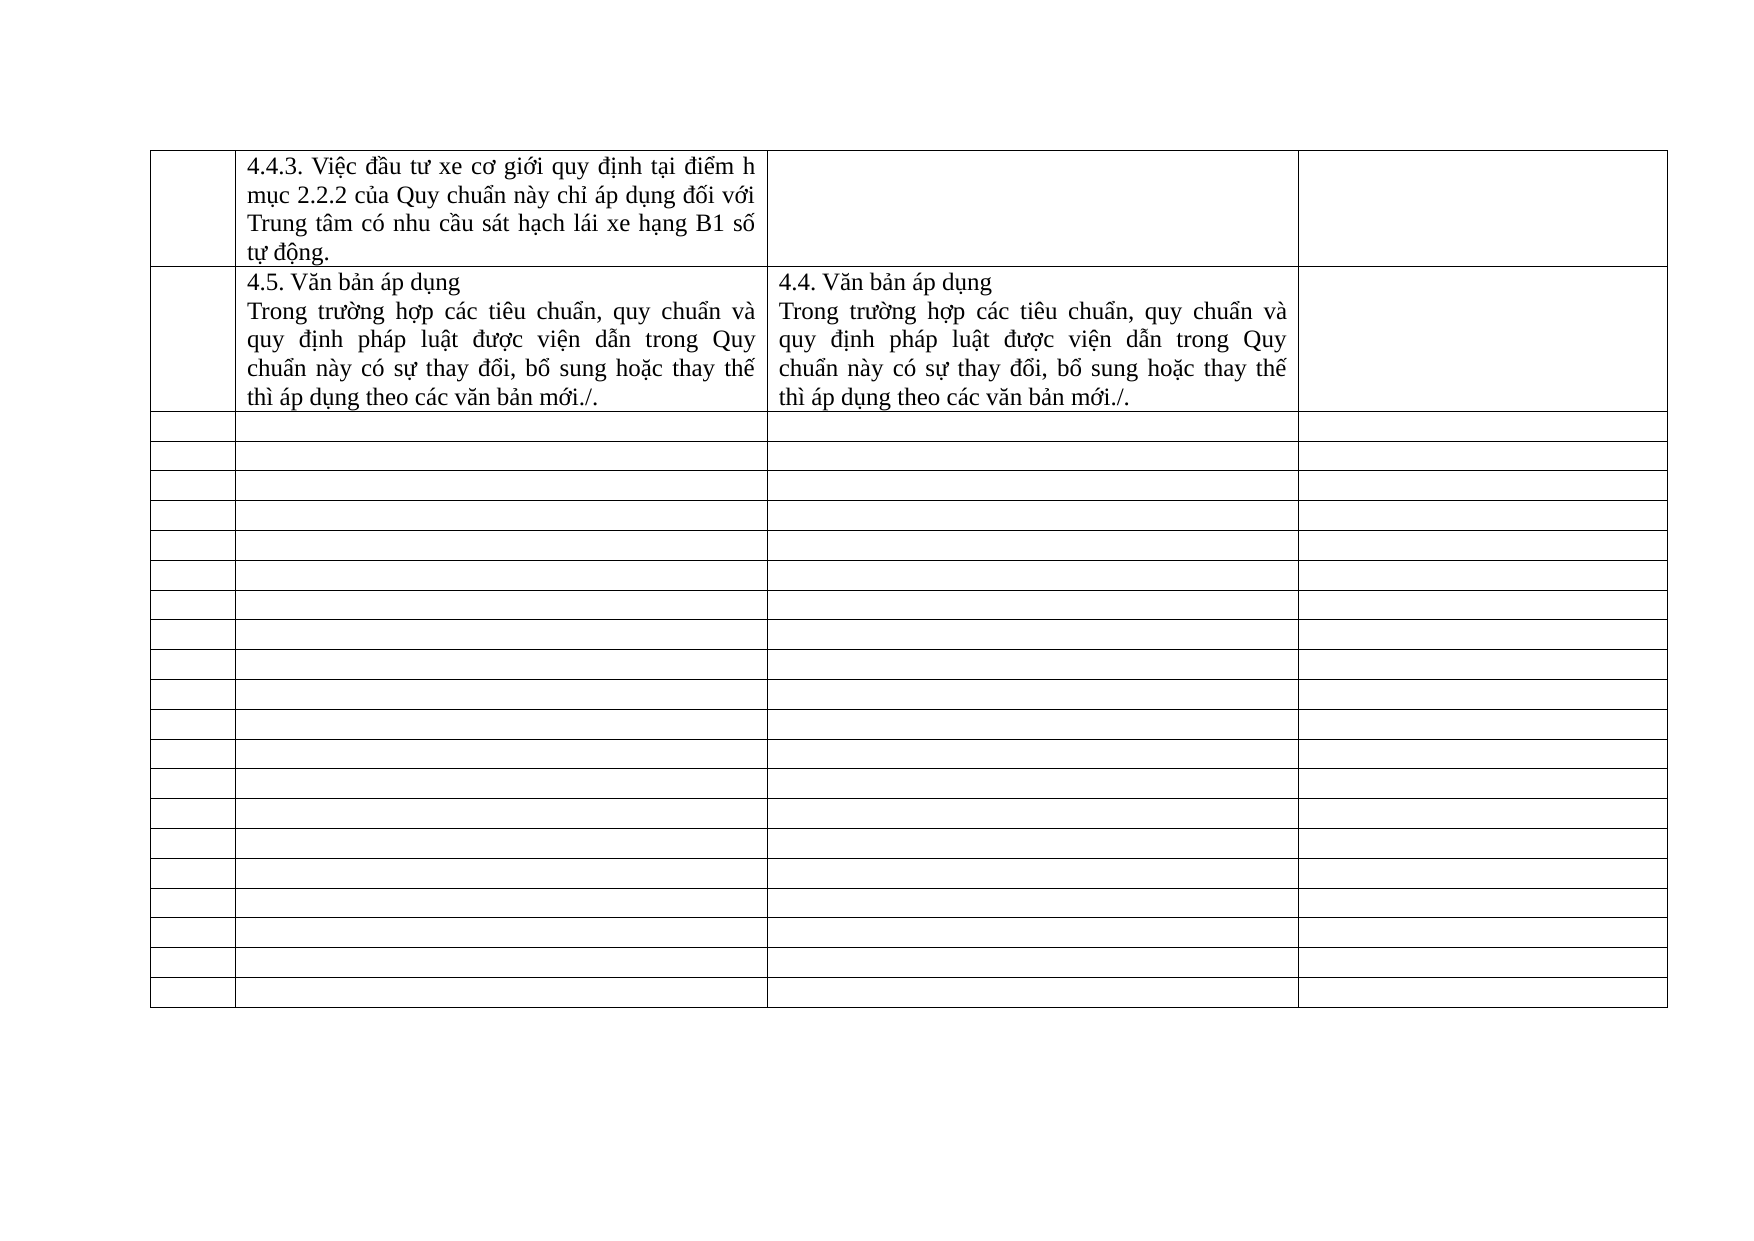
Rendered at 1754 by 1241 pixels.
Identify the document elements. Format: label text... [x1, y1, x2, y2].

table_cell [236, 859, 767, 887]
table_cell [236, 591, 767, 619]
table_cell [768, 710, 1298, 738]
table_cell [151, 918, 235, 947]
table_cell [768, 829, 1298, 858]
table_cell [768, 978, 1298, 1007]
table_cell [1299, 620, 1667, 649]
table_cell [1299, 799, 1667, 828]
table_cell [151, 769, 235, 798]
table_cell [1299, 531, 1667, 560]
table_cell [151, 799, 235, 828]
table_cell [768, 591, 1298, 619]
table_cell [236, 531, 767, 560]
table_cell [236, 620, 767, 649]
table_cell [1299, 740, 1667, 768]
table_cell [768, 620, 1298, 649]
table_cell [151, 859, 235, 887]
table_cell [151, 501, 235, 530]
table_cell [151, 531, 235, 560]
table_cell [151, 151, 235, 266]
table_cell [236, 412, 767, 441]
table_cell [236, 799, 767, 828]
table_cell [768, 799, 1298, 828]
table_cell [1299, 471, 1667, 500]
table_cell [1299, 859, 1667, 887]
table_cell [1299, 948, 1667, 977]
table_cell [768, 740, 1298, 768]
table_cell 4.5. Văn bản áp dụng Trong trường hợp các tiêu chuẩn, quy chuẩn và quy định pháp luật được viện dẫn trong Quy chuẩn này có sự thay đổi, bổ sung hoặc thay thế thì áp dụng theo các văn bản mới./. [236, 267, 767, 411]
table_cell [1299, 769, 1667, 798]
table_cell [1299, 680, 1667, 709]
table_cell [151, 442, 235, 470]
table_cell [236, 769, 767, 798]
table_cell [236, 918, 767, 947]
table_cell [151, 740, 235, 768]
table_cell [768, 918, 1298, 947]
table_cell [1299, 710, 1667, 738]
table_cell [768, 561, 1298, 589]
table_cell [151, 650, 235, 679]
table_cell [151, 889, 235, 917]
table_cell [151, 471, 235, 500]
table_cell [236, 740, 767, 768]
table_cell [236, 471, 767, 500]
table_cell [768, 151, 1298, 266]
table_cell [1299, 267, 1667, 411]
table_cell [236, 948, 767, 977]
table_cell [1299, 591, 1667, 619]
table_cell [236, 680, 767, 709]
table_cell [768, 412, 1298, 441]
table_cell [236, 710, 767, 738]
table_cell [768, 859, 1298, 887]
table_cell [236, 978, 767, 1007]
table_cell [151, 412, 235, 441]
table_cell [768, 471, 1298, 500]
table_cell [1299, 561, 1667, 589]
table_cell [151, 591, 235, 619]
table_cell [768, 769, 1298, 798]
table_cell [236, 561, 767, 589]
table_cell [768, 889, 1298, 917]
table_cell [236, 501, 767, 530]
table_cell [151, 561, 235, 589]
table_cell [151, 829, 235, 858]
table_cell [1299, 978, 1667, 1007]
table_cell [1299, 918, 1667, 947]
table_cell [151, 710, 235, 738]
table_cell 4.4. Văn bản áp dụng Trong trường hợp các tiêu chuẩn, quy chuẩn và quy định pháp luật được viện dẫn trong Quy chuẩn này có sự thay đổi, bổ sung hoặc thay thế thì áp dụng theo các văn bản mới./. [768, 267, 1298, 411]
table_cell [236, 829, 767, 858]
table_cell [151, 978, 235, 1007]
table_cell [236, 442, 767, 470]
table_cell [236, 650, 767, 679]
table_cell [768, 948, 1298, 977]
table_cell [1299, 889, 1667, 917]
table_cell 4.4.3. Việc đầu tư xe cơ giới quy định tại điểm h mục 2.2.2 của Quy chuẩn này chỉ áp dụng đối với Trung tâm có nhu cầu sát hạch lái xe hạng B1 số tự động. [236, 151, 767, 266]
table_cell [768, 442, 1298, 470]
table_cell [768, 531, 1298, 560]
table_cell [768, 650, 1298, 679]
table_cell [151, 267, 235, 411]
table_cell [236, 889, 767, 917]
table_cell [768, 501, 1298, 530]
table_cell [151, 948, 235, 977]
table_cell [1299, 829, 1667, 858]
table_cell [1299, 412, 1667, 441]
table_cell [151, 680, 235, 709]
table_cell [1299, 442, 1667, 470]
table_cell [1299, 650, 1667, 679]
table_cell [151, 620, 235, 649]
table_cell [768, 680, 1298, 709]
table_cell [1299, 501, 1667, 530]
